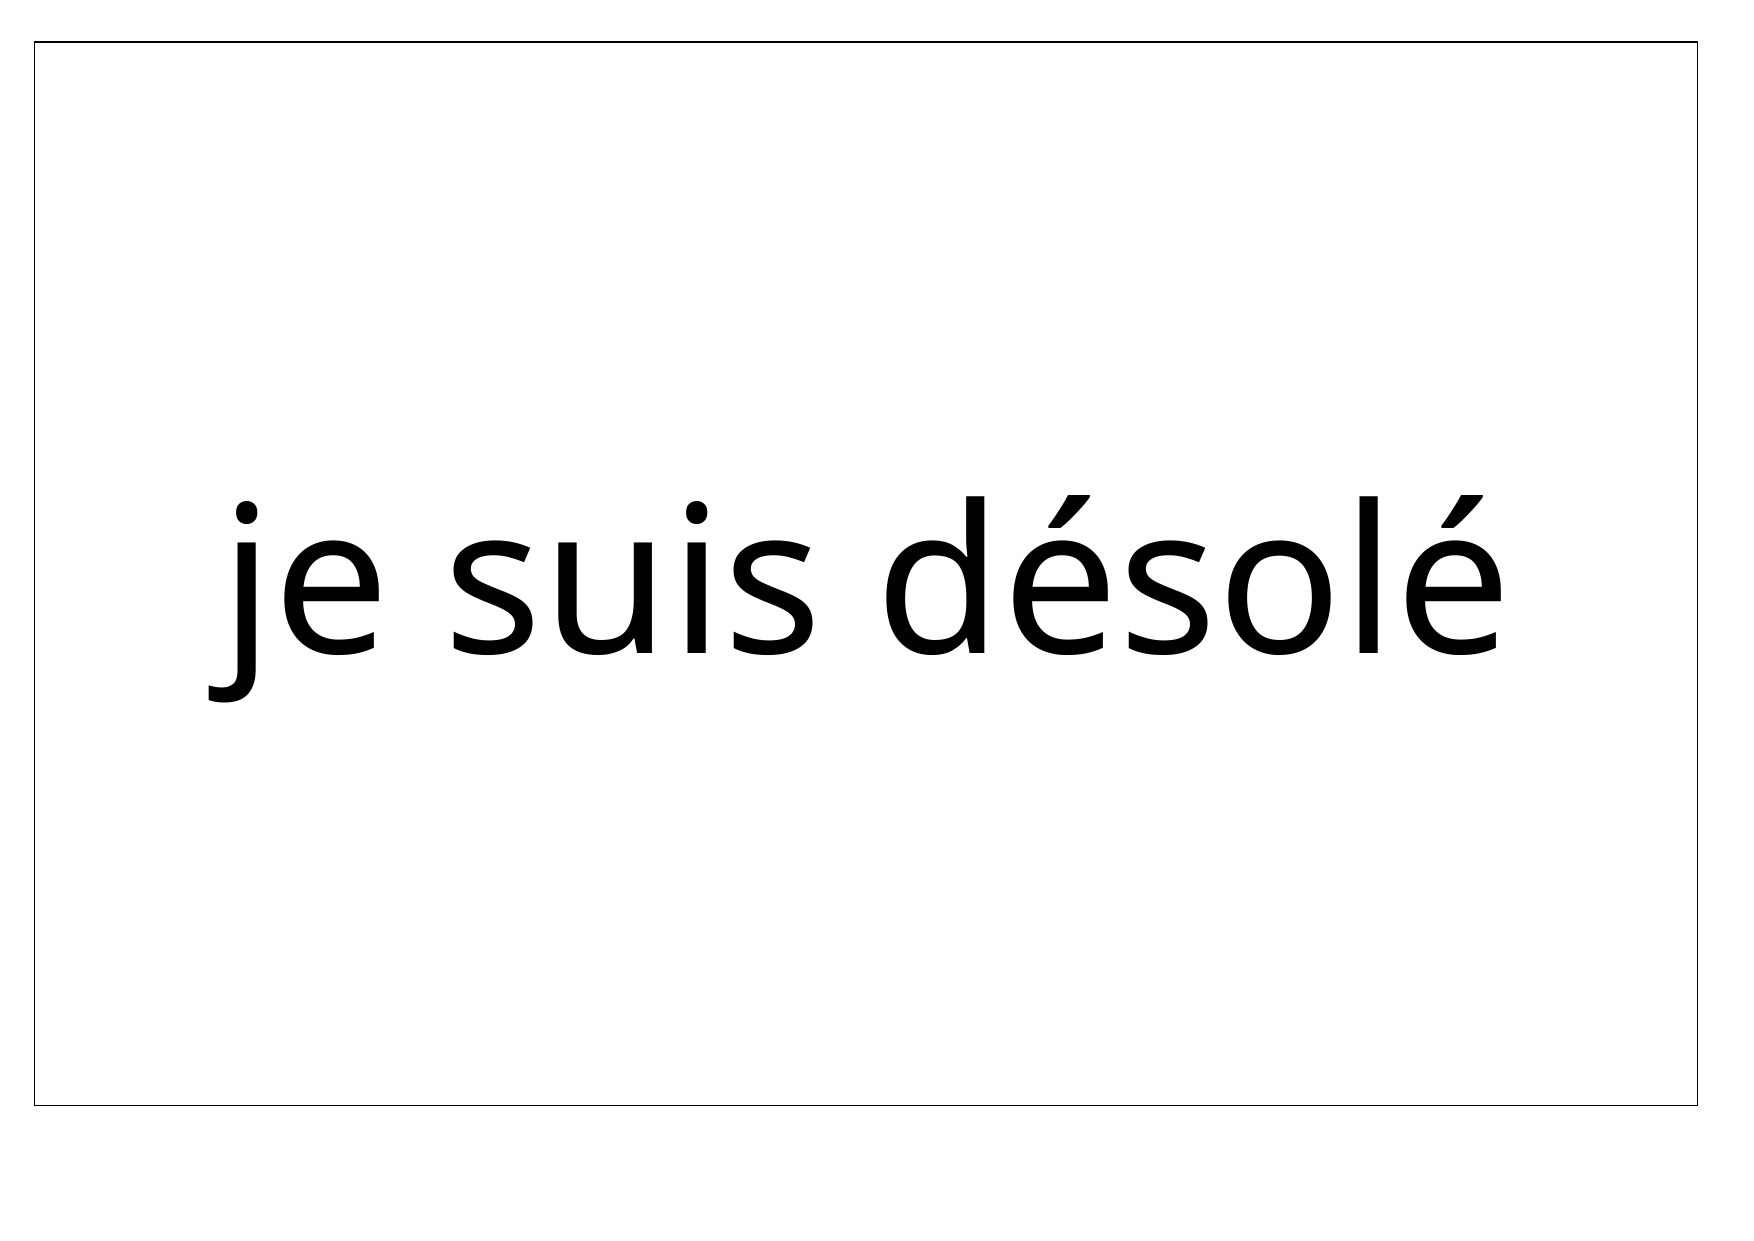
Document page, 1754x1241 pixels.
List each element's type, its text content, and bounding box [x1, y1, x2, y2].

table_cell je suis désolé [35, 43, 1697, 1104]
